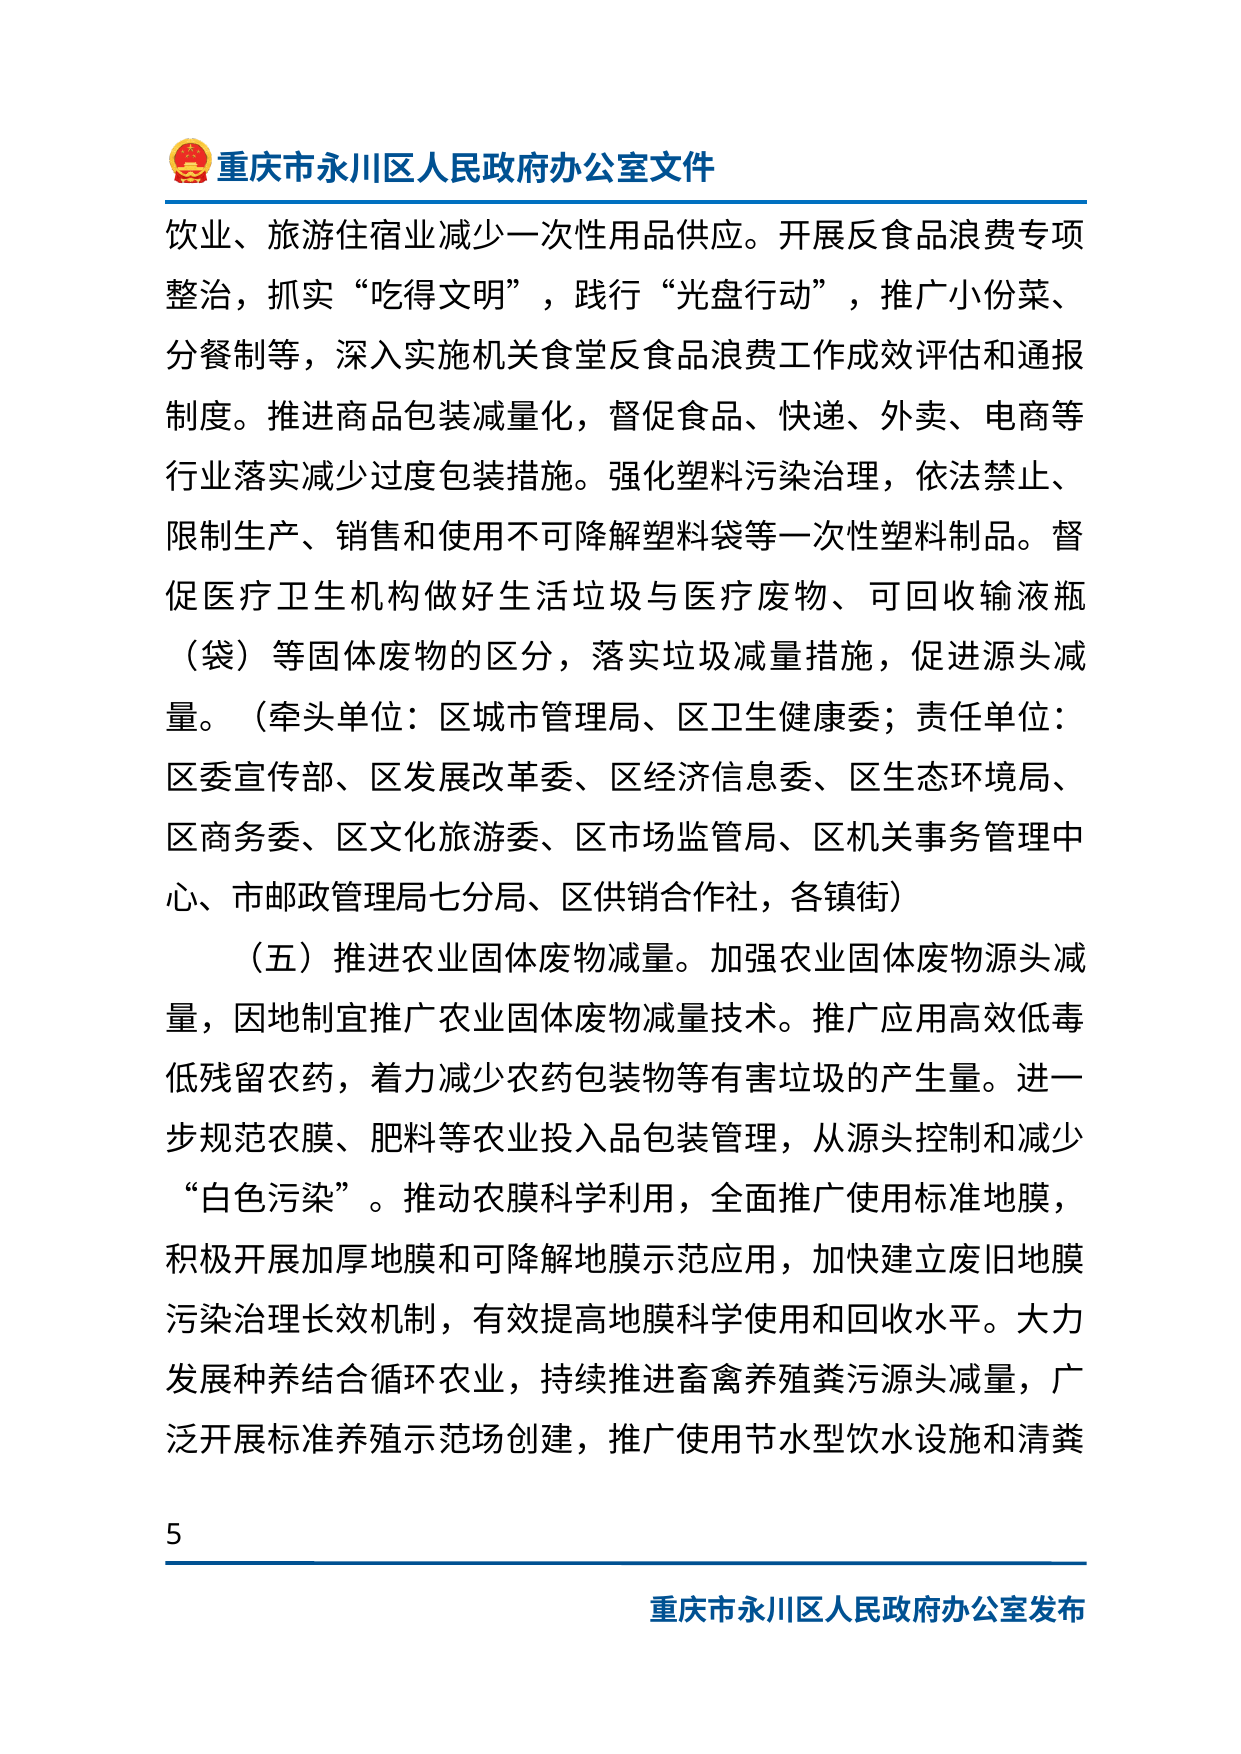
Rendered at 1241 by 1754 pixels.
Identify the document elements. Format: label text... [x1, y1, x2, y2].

picture [165, 136, 216, 187]
